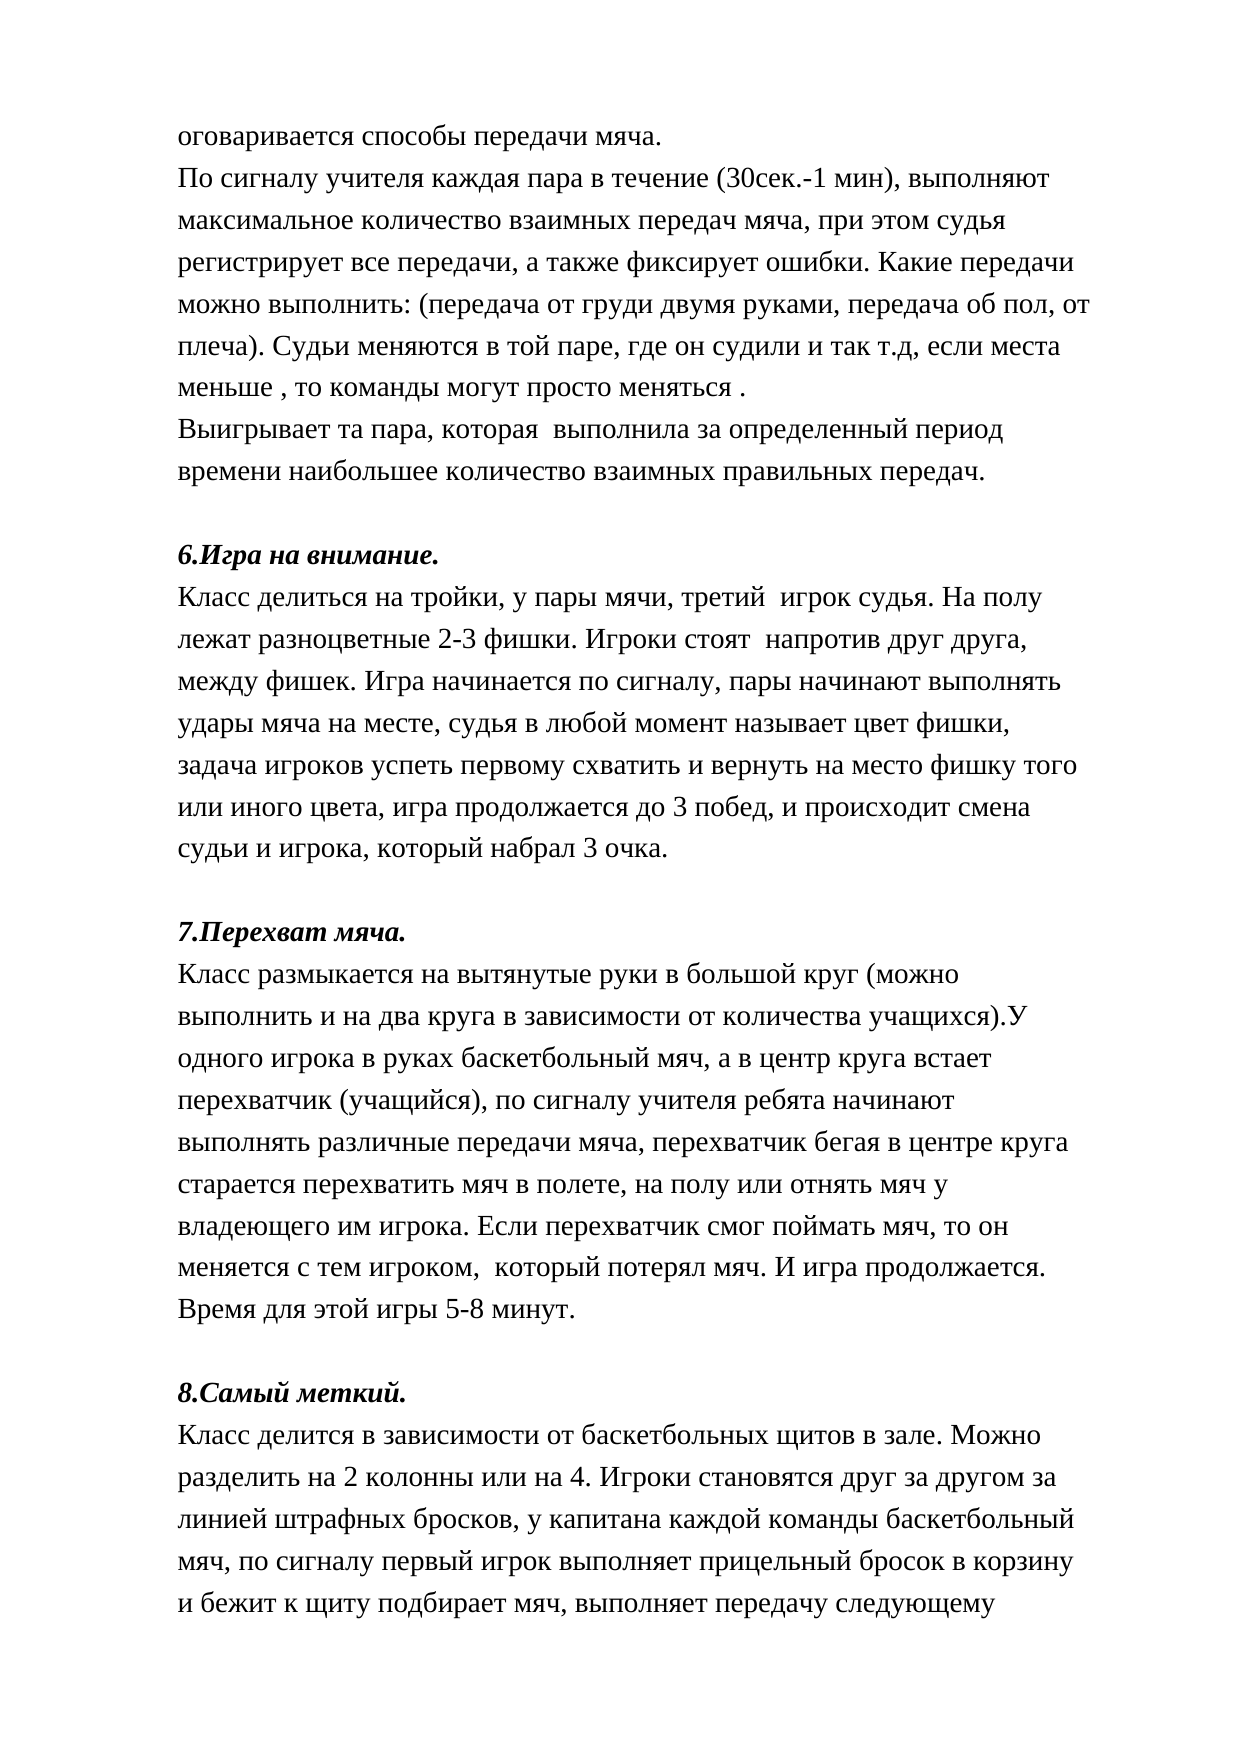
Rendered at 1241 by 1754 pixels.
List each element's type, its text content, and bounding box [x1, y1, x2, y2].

text 8.Самый меткий. [177, 1375, 1092, 1409]
text 6.Игра на внимание. [177, 537, 1092, 571]
text Класс размыкается на вытянутые руки в большой круг (можно выполнить и на два круга в зависимости от количества учащихся).У одного игрока в руках баскетбольный мяч, а в центр круга встает перехватчик (учащийся), по сигналу учителя ребята начинают выполнять различные передачи мяча, перехватчик бегая в центре круга старается перехватить мяч в полете, на полу или отнять мяч у владеющего им игрока. Если перехватчик смог поймать мяч, то он меняется с тем игроком, который потерял мяч. И игра продолжается. Время для этой игры 5-8 минут. [177, 956, 1092, 1325]
text Выигрывает та пара, которая выполнила за определенный период времени наибольшее количество взаимных правильных передач. [177, 411, 1092, 487]
text Класс делиться на тройки, у пары мячи, третий игрок судья. На полу лежат разноцветные 2-3 фишки. Игроки стоят напротив друг друга, между фишек. Игра начинается по сигналу, пары начинают выполнять удары мяча на месте, судья в любой момент называет цвет фишки, задача игроков успеть первому схватить и вернуть на место фишку того или иного цвета, игра продолжается до 3 побед, и происходит смена судьи и игрока, который набрал 3 очка. [177, 579, 1092, 864]
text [177, 1417, 1092, 1618]
text 7.Перехват мяча. [177, 914, 1092, 948]
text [177, 118, 1092, 152]
text По сигналу учителя каждая пара в течение (30сек.-1 мин), выполняют максимальное количество взаимных передач мяча, при этом судья регистрирует все передачи, а также фиксирует ошибки. Какие передачи можно выполнить: (передача от груди двумя руками, передача об пол, от плеча). Судьи меняются в той паре, где он судили и так т.д, если места меньше , то команды могут просто меняться . [177, 160, 1092, 403]
